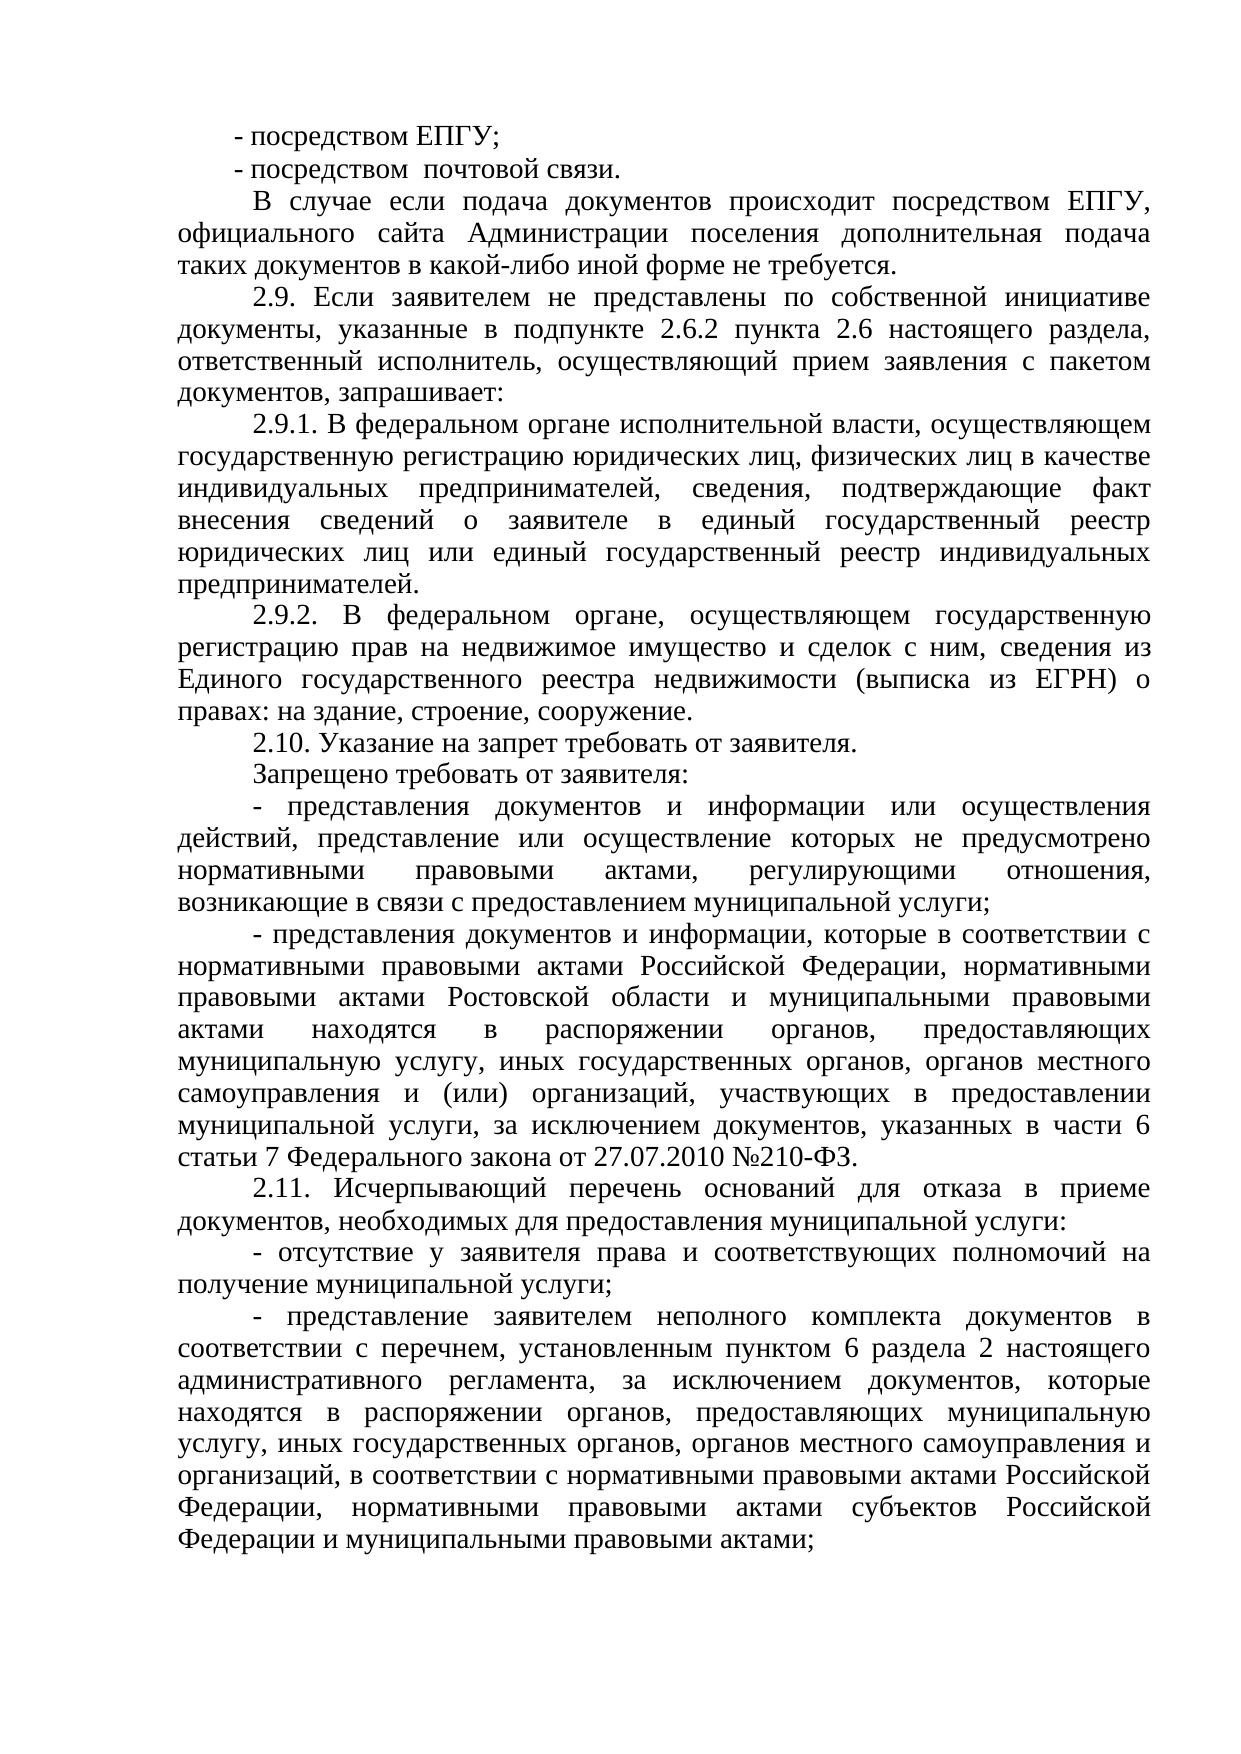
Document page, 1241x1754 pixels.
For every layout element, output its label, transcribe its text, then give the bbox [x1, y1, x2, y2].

text 2.11. Исчерпывающий перечень оснований для отказа в приеме документов, необходимых для предоставления муниципальной услуги: [177, 1172, 1152, 1236]
text Запрещено требовать от заявителя: [177, 758, 1152, 790]
text 2.9.1. В федеральном органе исполнительной власти, осуществляющем государственную регистрацию юридических лиц, физических лиц в качестве индивидуальных предпринимателей, сведения, подтверждающие факт внесения сведений о заявителе в единый государственный реестр юридических лиц или единый государственный реестр индивидуальных предпринимателей. [177, 408, 1152, 599]
text - посредством ЕПГУ; [177, 118, 1152, 152]
text - представления документов и информации, которые в соответствии с нормативными правовыми актами Российской Федерации, нормативными правовыми актами Ростовской области и муниципальными правовыми актами находятся в распоряжении органов, предоставляющих муниципальную услугу, иных государственных органов, органов местного самоуправления и (или) организаций, участвующих в предоставлении муниципальной услуги, за исключением документов, указанных в части 6 статьи 7 Федерального закона от 27.07.2010 №210-ФЗ. [177, 918, 1152, 1172]
text - отсутствие у заявителя права и соответствующих полномочий на получение муниципальной услуги; [177, 1236, 1152, 1300]
text 2.9. Если заявителем не представлены по собственной инициативе документы, указанные в подпункте 2.6.2 пункта 2.6 настоящего раздела, ответственный исполнитель, осуществляющий прием заявления с пакетом документов, запрашивает: [177, 281, 1152, 408]
text - представления документов и информации или осуществления действий, представление или осуществление которых не предусмотрено нормативными правовыми актами, регулирующими отношения, возникающие в связи с предоставлением муниципальной услуги; [177, 790, 1152, 918]
text - посредством почтовой связи. [177, 152, 1152, 185]
text В случае если подача документов происходит посредством ЕПГУ, официального сайта Администрации поселения дополнительная подача таких документов в какой-либо иной форме не требуется. [177, 185, 1152, 281]
text 2.9.2. В федеральном органе, осуществляющем государственную регистрацию прав на недвижимое имущество и сделок с ним, сведения из Единого государственного реестра недвижимости (выписка из ЕГРН) о правах: на здание, строение, сооружение. [177, 599, 1152, 727]
text - представление заявителем неполного комплекта документов в соответствии с перечнем, установленным пунктом 6 раздела 2 настоящего административного регламента, за исключением документов, которые находятся в распоряжении органов, предоставляющих муниципальную услугу, иных государственных органов, органов местного самоуправления и организаций, в соответствии с нормативными правовыми актами Российской Федерации, нормативными правовыми актами субъектов Российской Федерации и муниципальными правовыми актами; [177, 1300, 1152, 1555]
text 2.10. Указание на запрет требовать от заявителя. [177, 727, 1152, 758]
